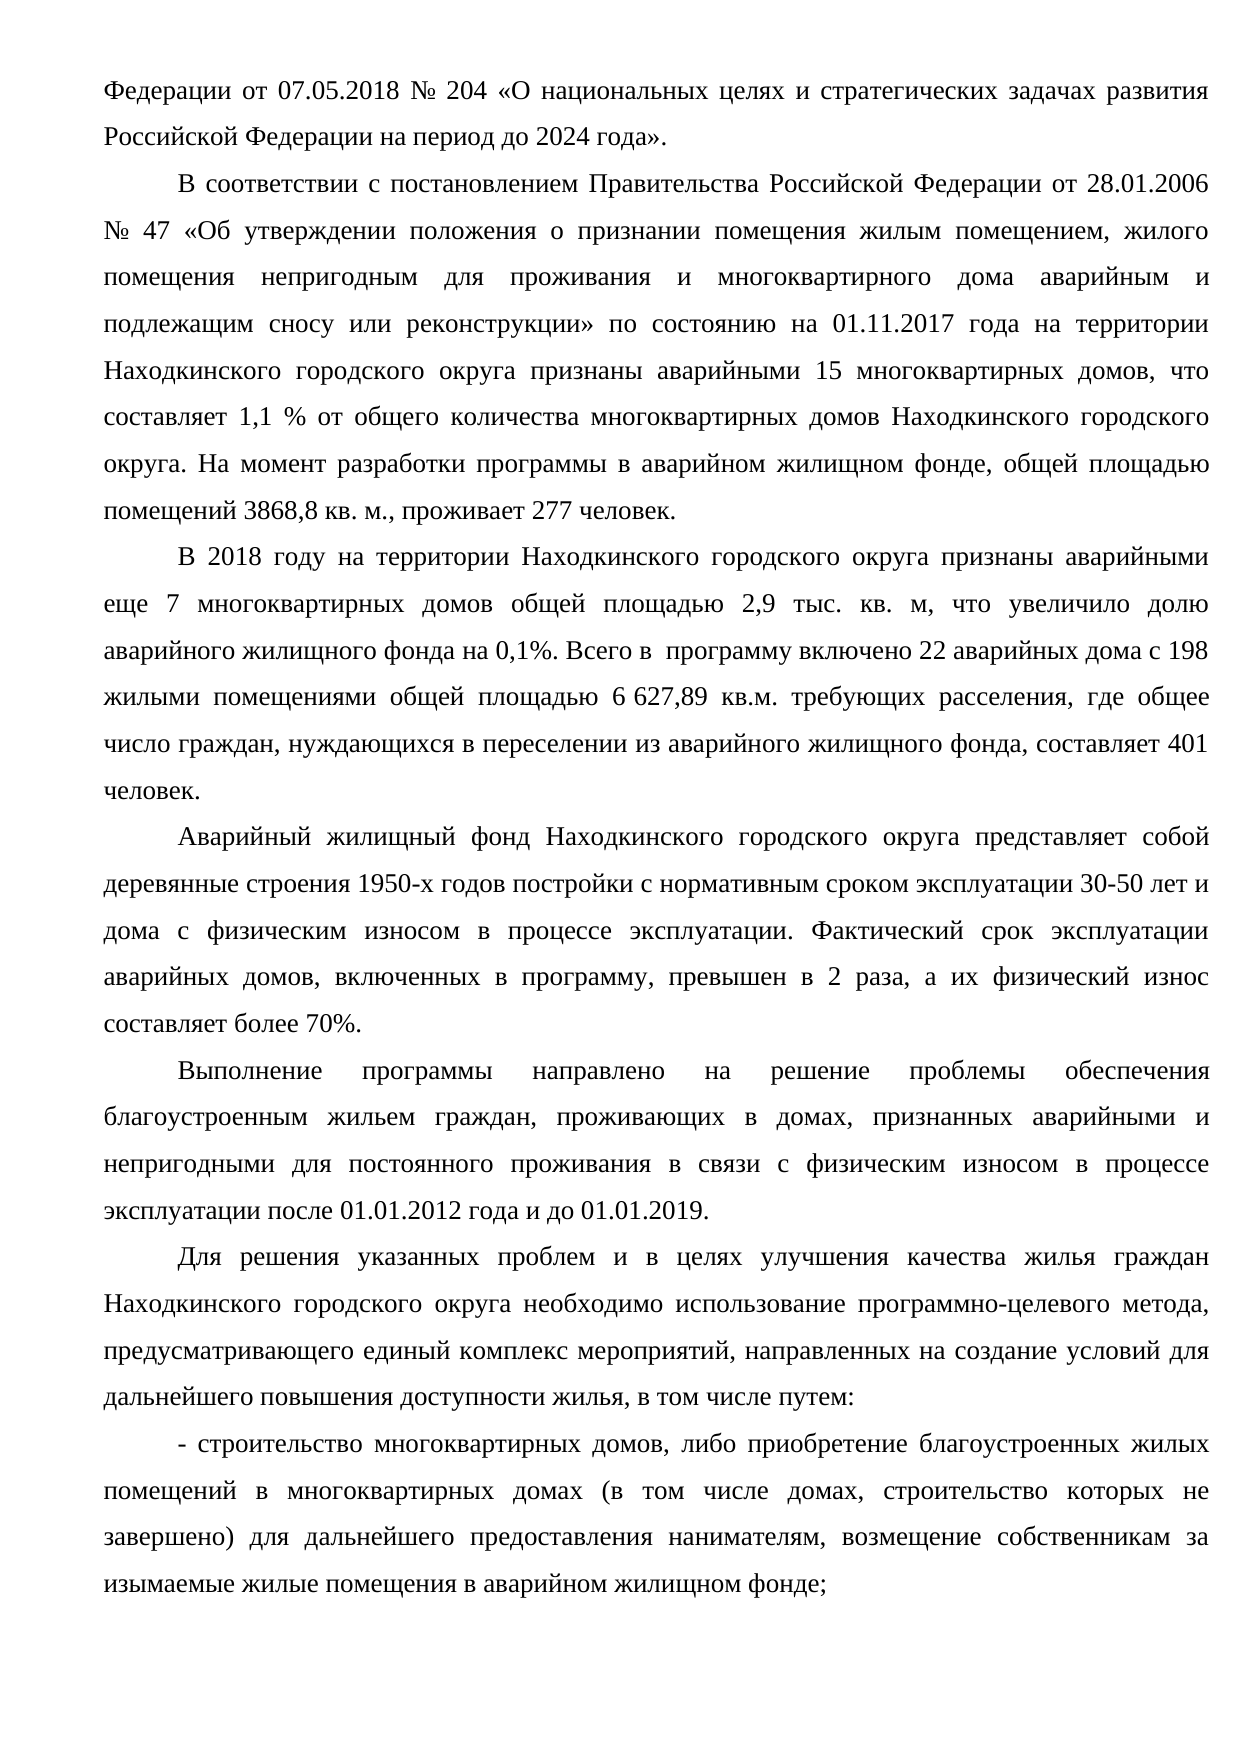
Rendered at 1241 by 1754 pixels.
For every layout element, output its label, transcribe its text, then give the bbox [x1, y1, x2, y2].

text Выполнение программы направлено на решение проблемы обеспечения благоустроенным жильем граждан, проживающих в домах, признанных аварийными и непригодными для постоянного проживания в связи с физическим износом в процессе эксплуатации после 01.01.2012 года и до 01.01.2019. [103, 1054, 1211, 1225]
text Аварийный жилищный фонд Находкинского городского округа представляет собой деревянные строения 1950-х годов постройки с нормативным сроком эксплуатации 30-50 лет и дома с физическим износом в процессе эксплуатации. Фактический срок эксплуатации аварийных домов, включенных в программу, превышен в 2 раза, а их физический износ составляет более 70%. [103, 821, 1211, 1038]
text В 2018 году на территории Находкинского городского округа признаны аварийными еще 7 многоквартирных домов общей площадью 2,9 тыс. кв. м, что увеличило долю аварийного жилищного фонда на 0,1%. Всего в программу включено 22 аварийных дома с 198 жилыми помещениями общей площадью 6 627,89 кв.м. требующих расселения, где общее число граждан, нуждающихся в переселении из аварийного жилищного фонда, составляет 401 человек. [103, 541, 1211, 805]
text В соответствии с постановлением Правительства Российской Федерации от 28.01.2006 № 47 «Об утверждении положения о признании помещения жилым помещением, жилого помещения непригодным для проживания и многоквартирного дома аварийным и подлежащим сносу или реконструкции» по состоянию на 01.11.2017 года на территории Находкинского городского округа признаны аварийными 15 многоквартирных домов, что составляет 1,1 % от общего количества многоквартирных домов Находкинского городского округа. На момент разработки программы в аварийном жилищном фонде, общей площадью помещений 3868,8 кв. м., проживает 277 человек. [103, 167, 1211, 525]
text Для решения указанных проблем и в целях улучшения качества жилья граждан Находкинского городского округа необходимо использование программно-целевого метода, предусматривающего единый комплекс мероприятий, направленных на создание условий для дальнейшего повышения доступности жилья, в том числе путем: [103, 1241, 1211, 1412]
text - строительство многоквартирных домов, либо приобретение благоустроенных жилых помещений в многоквартирных домах (в том числе домах, строительство которых не завершено) для дальнейшего предоставления нанимателям, возмещение собственникам за изымаемые жилые помещения в аварийном жилищном фонде; [103, 1427, 1211, 1598]
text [103, 74, 1211, 152]
